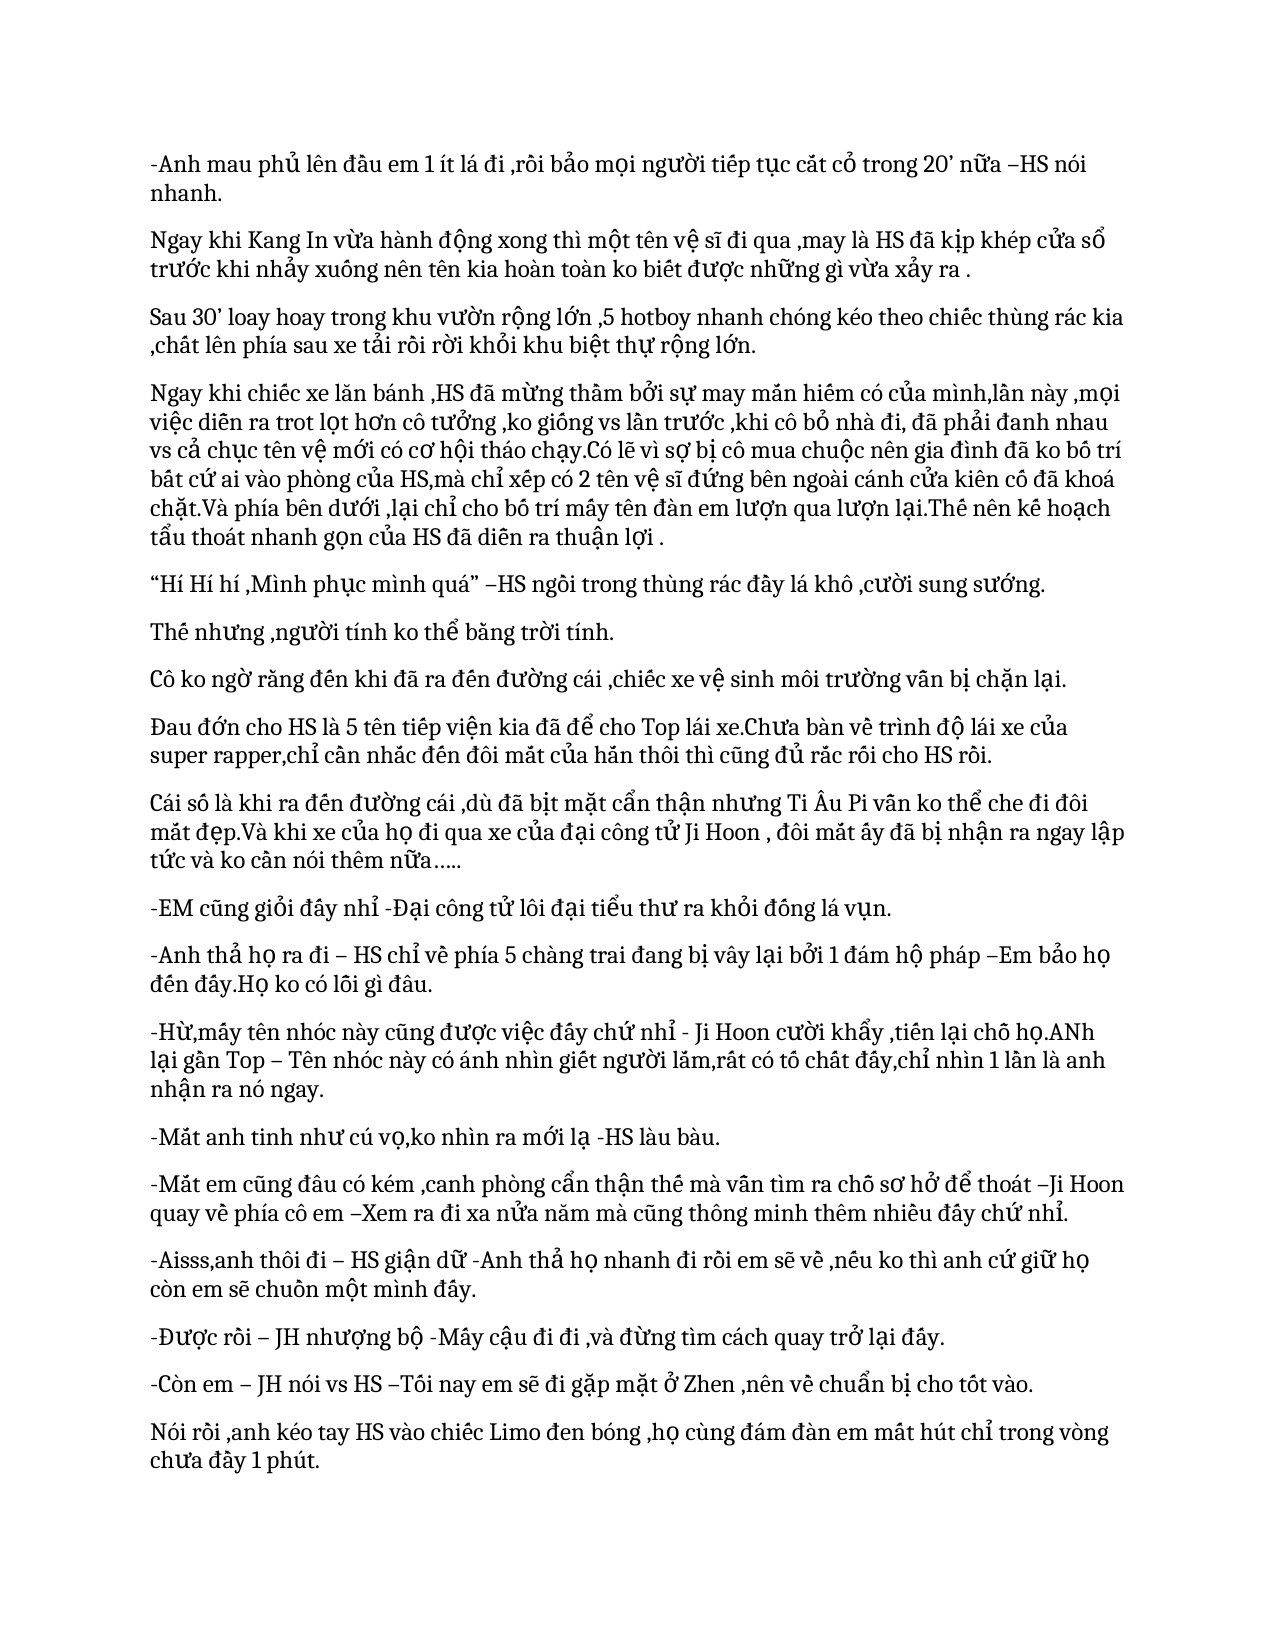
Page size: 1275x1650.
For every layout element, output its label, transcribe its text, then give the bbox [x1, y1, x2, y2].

text -Được rồi – JH nhượng bộ -Mấy cậu đi đi ,và đừng tìm cách quay trở lại đấy. [150, 1322, 1125, 1351]
text Cô ko ngờ rằng đến khi đã ra đến đường cái ,chiếc xe vệ sinh môi trường vẫn bị chặn lại. [150, 665, 1125, 694]
text -Mắt anh tinh như cú vọ,ko nhìn ra mới lạ -HS làu bàu. [150, 1122, 1125, 1151]
text -Mắt em cũng đâu có kém ,canh phòng cẩn thận thế mà vẫn tìm ra chỗ sơ hở để thoát –Ji Hoon quay về phía cô em –Xem ra đi xa nửa năm mà cũng thông minh thêm nhiều đấy chứ nhỉ. [150, 1170, 1125, 1227]
text -Hừ,mấy tên nhóc này cũng được việc đấy chứ nhỉ - Ji Hoon cười khẩy ,tiến lại chỗ họ.ANh lại gần Top – Tên nhóc này có ánh nhìn giết người lắm,rất có tố chất đấy,chỉ nhìn 1 lần là anh nhận ra nó ngay. [150, 1017, 1125, 1104]
text -Aisss,anh thôi đi – HS giận dữ -Anh thả họ nhanh đi rồi em sẽ về ,nếu ko thì anh cứ giữ họ còn em sẽ chuồn một mình đấy. [150, 1246, 1125, 1304]
text Cái số là khi ra đến đường cái ,dù đã bịt mặt cẩn thận nhưng Ti Âu Pi vẫn ko thể che đi đôi mắt đẹp.Và khi xe của họ đi qua xe của đại công tử Ji Hoon , đôi mắt ấy đã bị nhận ra ngay lập tức và ko cần nói thêm nữa….. [150, 789, 1125, 875]
text Sau 30’ loay hoay trong khu vườn rộng lớn ,5 hotboy nhanh chóng kéo theo chiếc thùng rác kia ,chất lên phía sau xe tải rồi rời khỏi khu biệt thự rộng lớn. [150, 302, 1125, 360]
text “Hí Hí hí ,Mình phục mình quá” –HS ngồi trong thùng rác đầy lá khô ,cười sung sướng. [150, 570, 1125, 599]
text Thế nhưng ,người tính ko thể bằng trời tính. [150, 617, 1125, 646]
text Nói rồi ,anh kéo tay HS vào chiếc Limo đen bóng ,họ cùng đám đàn em mất hút chỉ trong vòng chưa đầy 1 phút. [150, 1417, 1125, 1475]
text Đau đớn cho HS là 5 tên tiếp viện kia đã để cho Top lái xe.Chưa bàn về trình độ lái xe của super rapper,chỉ cần nhắc đến đôi mắt của hắn thôi thì cũng đủ rắc rối cho HS rồi. [150, 712, 1125, 770]
text Ngay khi chiếc xe lăn bánh ,HS đã mừng thầm bởi sự may mắn hiếm có của mình,lần này ,mọi việc diễn ra trot lọt hơn cô tưởng ,ko giống vs lần trước ,khi cô bỏ nhà đi, đã phải đanh nhau vs cả chục tên vệ mới có cơ hội tháo chạy.Có lẽ vì sợ bị cô mua chuộc nên gia đình đã ko bố trí bất cứ ai vào phòng của HS,mà chỉ xếp có 2 tên vệ sĩ đứng bên ngoài cánh cửa kiên cố đã khoá chặt.Và phía bên dưới ,lại chỉ cho bố trí mấy tên đàn em lượn qua lượn lại.Thế nên kế hoạch tẩu thoát nhanh gọn của HS đã diễn ra thuận lợi . [150, 379, 1125, 551]
text -EM cũng giỏi đấy nhỉ -Đại công tử lôi đại tiểu thư ra khỏi đống lá vụn. [150, 894, 1125, 922]
text -Anh mau phủ lên đầu em 1 ít lá đi ,rồi bảo mọi người tiếp tục cắt cỏ trong 20’ nữa –HS nói nhanh. [150, 150, 1125, 207]
text Ngay khi Kang In vừa hành động xong thì một tên vệ sĩ đi qua ,may là HS đã kịp khép cửa sổ trước khi nhảy xuống nên tên kia hoàn toàn ko biết được những gì vừa xảy ra . [150, 226, 1125, 284]
text -Anh thả họ ra đi – HS chỉ về phía 5 chàng trai đang bị vây lại bởi 1 đám hộ pháp –Em bảo họ đến đấy.Họ ko có lỗi gì đâu. [150, 941, 1125, 999]
text -Còn em – JH nói vs HS –Tối nay em sẽ đi gặp mặt ở Zhen ,nên về chuẩn bị cho tốt vào. [150, 1370, 1125, 1399]
